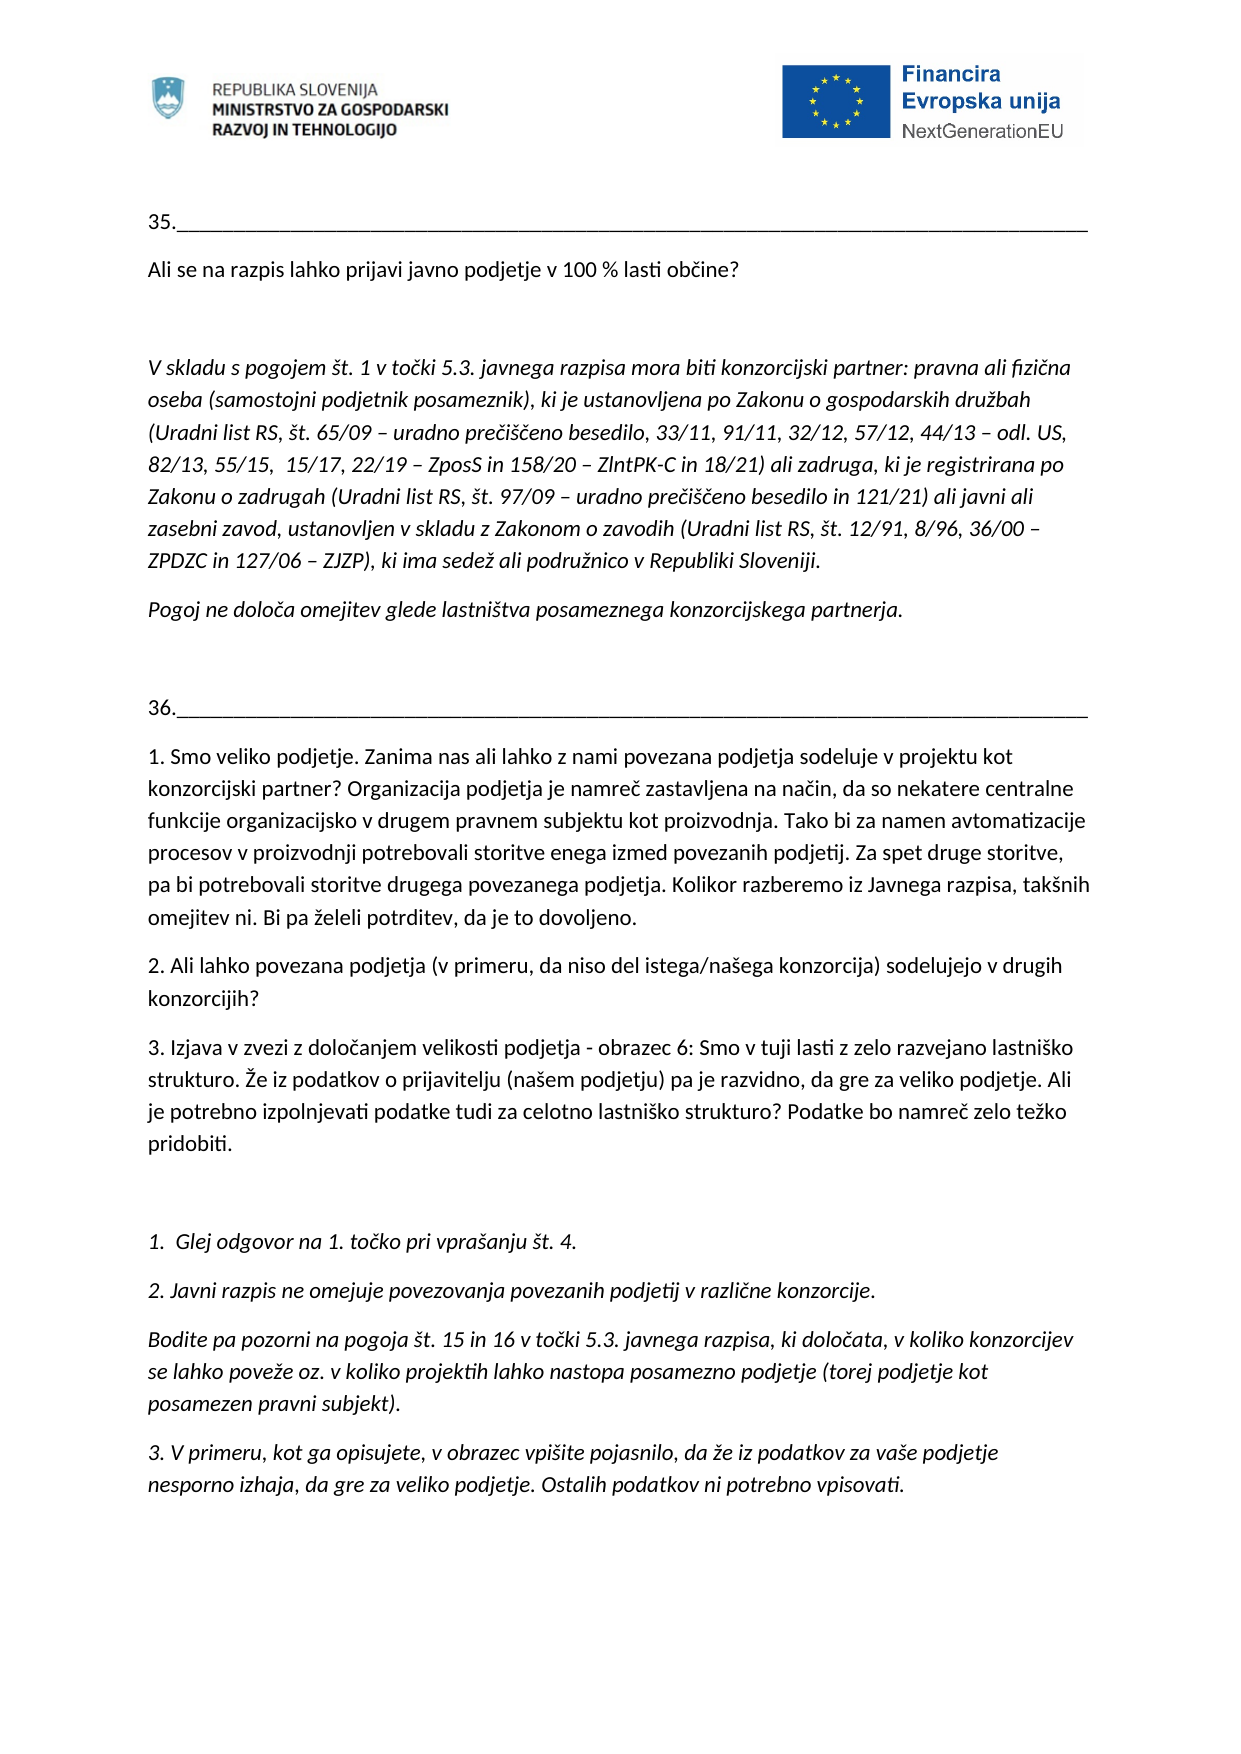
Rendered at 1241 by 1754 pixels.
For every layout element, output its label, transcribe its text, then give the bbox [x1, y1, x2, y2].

text Ali se na razpis lahko prijavi javno podjetje v 100 % lasti občine? [148, 256, 1093, 284]
text 36.________________________________________________________________________________ [148, 693, 1093, 721]
text Pogoj ne določa omejitev glede lastništva posameznega konzorcijskega partnerja. [148, 595, 1093, 623]
text 3. Izjava v zvezi z določanjem velikosti podjetja - obrazec 6: Smo v tuji lasti z zelo razvejano lastniško strukturo. Že iz podatkov o prijavitelju (našem podjetju) pa je razvidno, da gre za veliko podjetje. Ali je potrebno izpolnjevati podatke tudi za celotno lastniško strukturo? Podatke bo namreč zelo težko pridobiti. [148, 1033, 1093, 1157]
picture [774, 53, 1084, 147]
picture [147, 73, 471, 142]
text 1. Glej odgovor na 1. točko pri vprašanju št. 4. [148, 1227, 1093, 1255]
text V skladu s pogojem št. 1 v točki 5.3. javnega razpisa mora biti konzorcijski partner: pravna ali fizična oseba (samostojni podjetnik posameznik), ki je ustanovljena po Zakonu o gospodarskih družbah (Uradni list RS, št. 65/09 – uradno prečiščeno besedilo, 33/11, 91/11, 32/12, 57/12, 44/13 – odl. US, 82/13, 55/15, 15/17, 22/19 – ZposS in 158/20 – ZlntPK-C in 18/21) ali zadruga, ki je registrirana po Zakonu o zadrugah (Uradni list RS, št. 97/09 – uradno prečiščeno besedilo in 121/21) ali javni ali zasebni zavod, ustanovljen v skladu z Zakonom o zavodih (Uradni list RS, št. 12/91, 8/96, 36/00 – ZPDZC in 127/06 – ZJZP), ki ima sedež ali podružnico v Republiki Sloveniji. [148, 353, 1093, 574]
text Bodite pa pozorni na pogoja št. 15 in 16 v točki 5.3. javnega razpisa, ki določata, v koliko konzorcijev se lahko poveže oz. v koliko projektih lahko nastopa posamezno podjetje (torej podjetje kot posamezen pravni subjekt). [148, 1325, 1093, 1417]
text 2. Javni razpis ne omejuje povezovanja povezanih podjetij v različne konzorcije. [148, 1276, 1093, 1304]
text 3. V primeru, kot ga opisujete, v obrazec vpišite pojasnilo, da že iz podatkov za vaše podjetje nesporno izhaja, da gre za veliko podjetje. Ostalih podatkov ni potrebno vpisovati. [148, 1438, 1093, 1498]
text 1. Smo veliko podjetje. Zanima nas ali lahko z nami povezana podjetja sodeluje v projektu kot konzorcijski partner? Organizacija podjetja je namreč zastavljena na način, da so nekatere centralne funkcije organizacijsko v drugem pravnem subjektu kot proizvodnja. Tako bi za namen avtomatizacije procesov v proizvodnji potrebovali storitve enega izmed povezanih podjetij. Za spet druge storitve, pa bi potrebovali storitve drugega povezanega podjetja. Kolikor razberemo iz Javnega razpisa, takšnih omejitev ni. Bi pa želeli potrditev, da je to dovoljeno. [148, 742, 1093, 931]
text 35.________________________________________________________________________________ [148, 207, 1093, 235]
text 2. Ali lahko povezana podjetja (v primeru, da niso del istega/našega konzorcija) sodelujejo v drugih konzorcijih? [148, 952, 1093, 1012]
